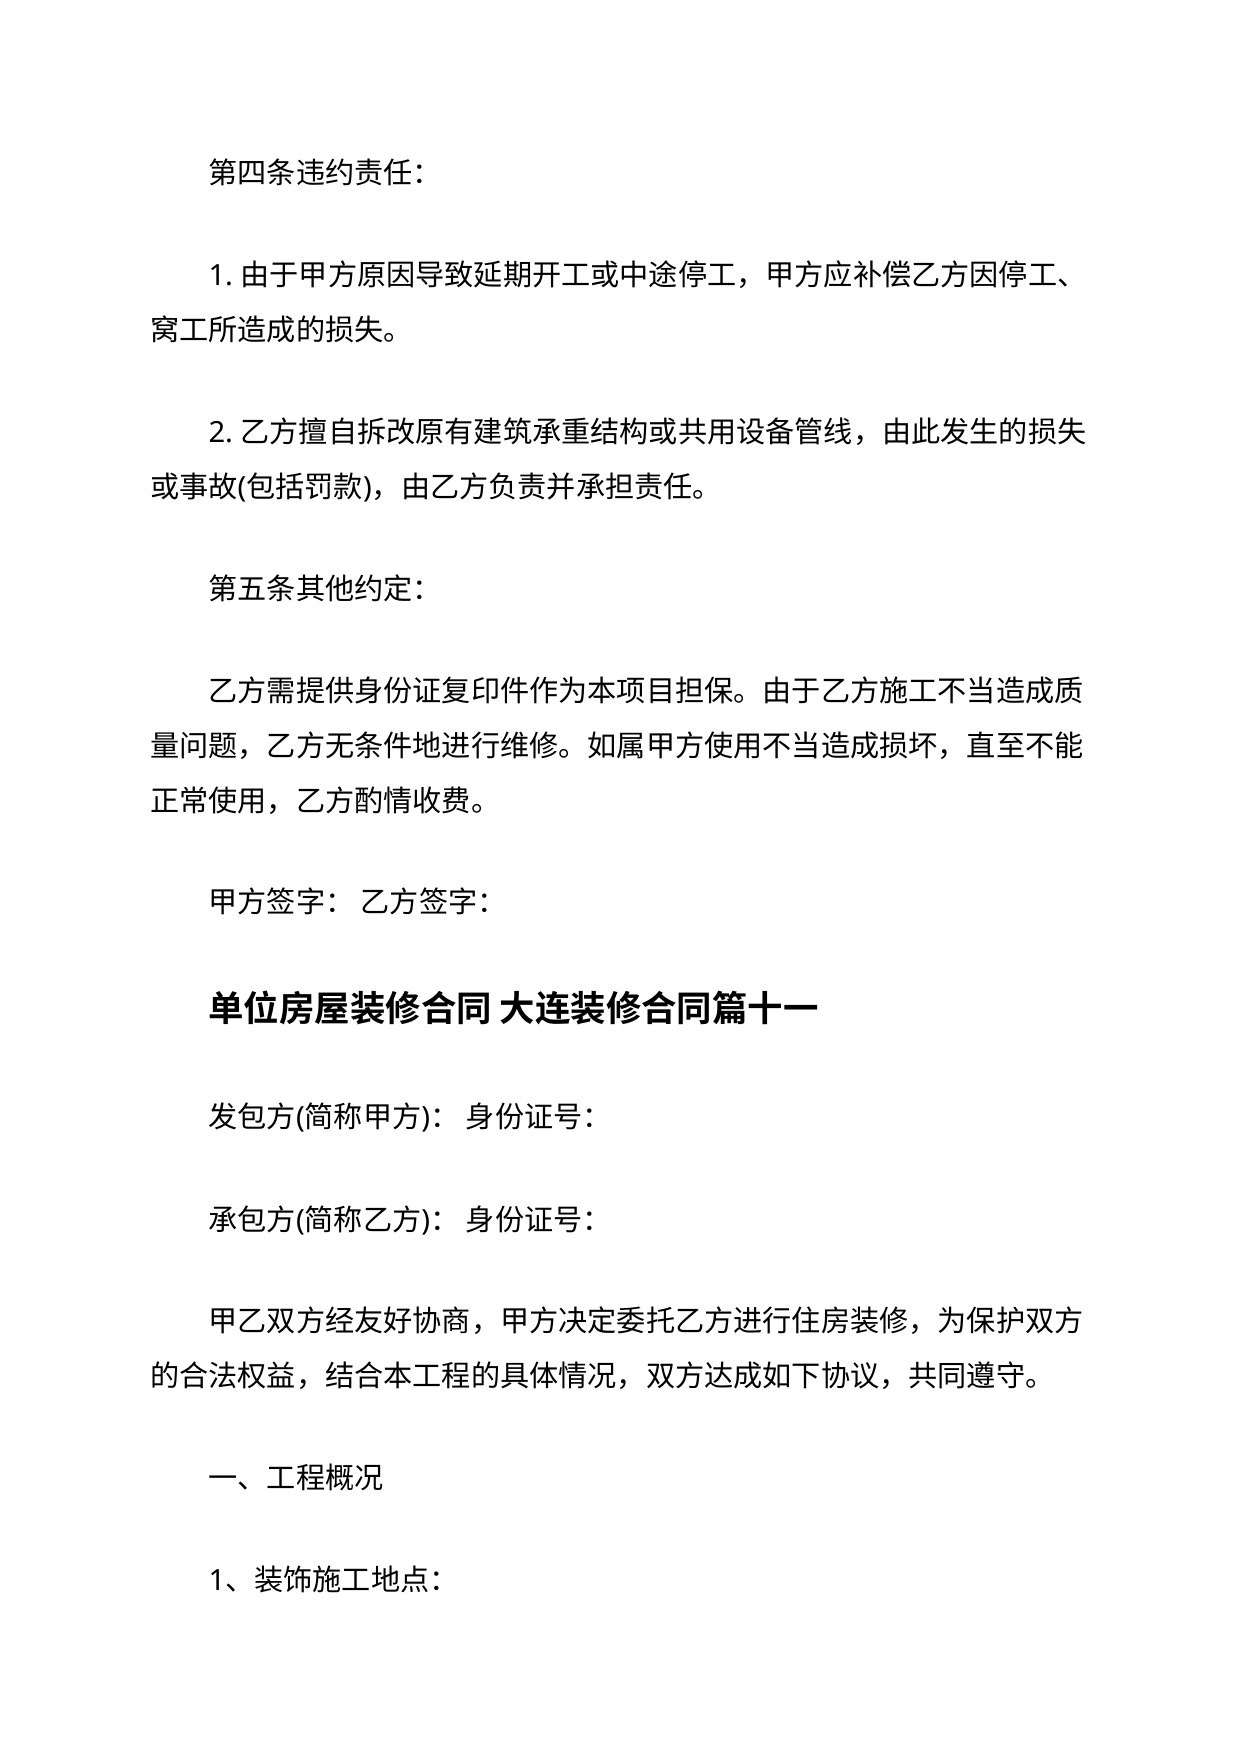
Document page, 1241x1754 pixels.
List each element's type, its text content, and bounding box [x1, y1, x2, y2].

text 1、装饰施工地点： [150, 1556, 1090, 1599]
text 单位房屋装修合同 大连装修合同篇十一 [150, 981, 1090, 1032]
text 发包方(简称甲方)： 身份证号： [150, 1094, 1090, 1136]
text 乙方需提供身份证复印件作为本项目担保。由于乙方施工不当造成质量问题，乙方无条件地进行维修。如属甲方使用不当造成损坏，直至不能正常使用，乙方酌情收费。 [150, 667, 1090, 819]
text 第四条违约责任： [150, 150, 1090, 192]
text 2. 乙方擅自拆改原有建筑承重结构或共用设备管线，由此发生的损失或事故(包括罚款)，由乙方负责并承担责任。 [150, 408, 1090, 506]
text 承包方(简称乙方)： 身份证号： [150, 1196, 1090, 1238]
text 甲乙双方经友好协商，甲方决定委托乙方进行住房装修，为保护双方的合法权益，结合本工程的具体情况，双方达成如下协议，共同遵守。 [150, 1298, 1090, 1395]
text 一、工程概况 [150, 1455, 1090, 1497]
text 第五条其他约定： [150, 566, 1090, 608]
text 甲方签字： 乙方签字： [150, 879, 1090, 921]
text 1. 由于甲方原因导致延期开工或中途停工，甲方应补偿乙方因停工、窝工所造成的损失。 [150, 252, 1090, 349]
